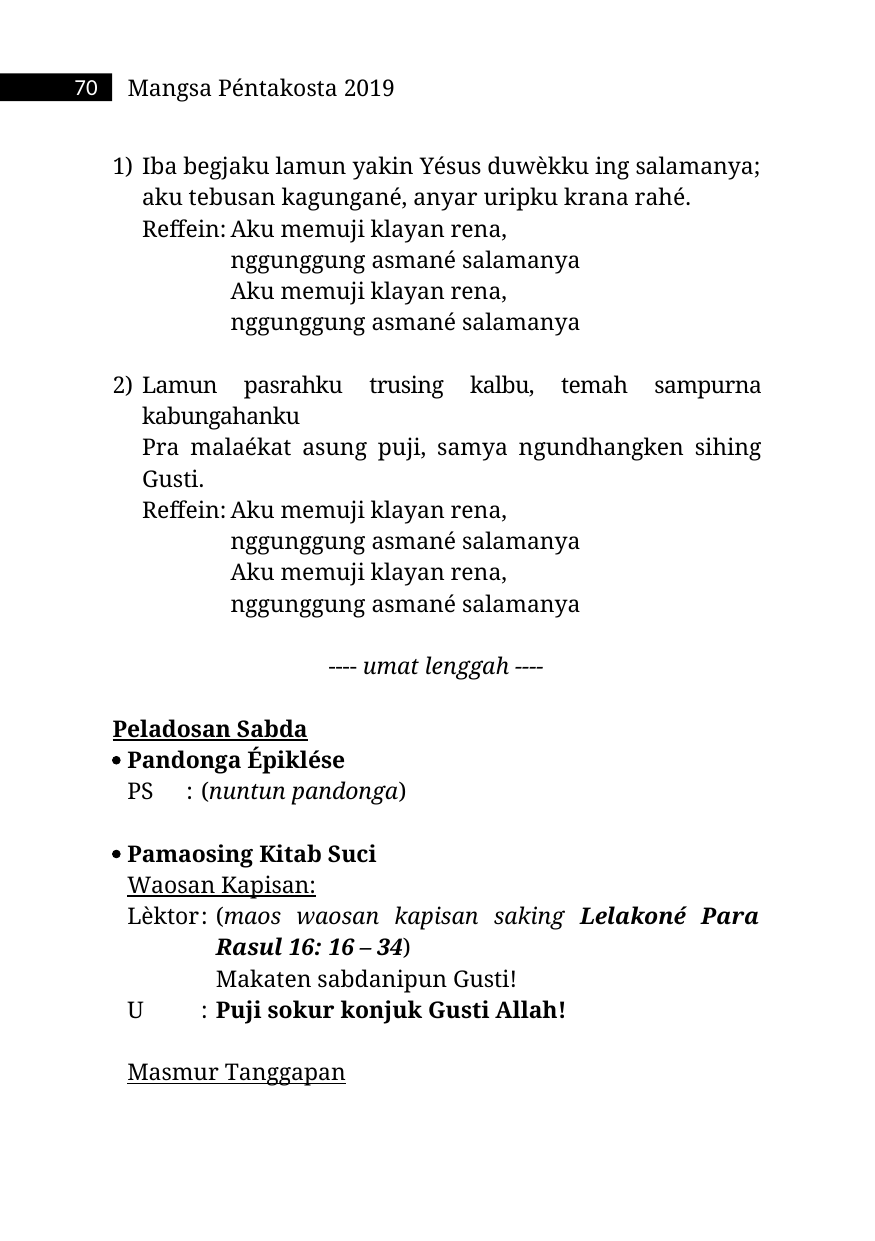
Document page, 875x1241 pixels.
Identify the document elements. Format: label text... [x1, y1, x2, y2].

text Pra malaékat asung puji, samya ngundhangken sihing Gusti. [142, 431, 762, 494]
list Pamaosing Kitab Suci [112, 837, 762, 869]
text nggunggung asmané salamanya [230, 525, 762, 556]
text PS : (nuntun pandonga) [127, 775, 762, 806]
text ---- umat lenggah ---- [112, 650, 762, 681]
text Waosan Kapisan: [127, 869, 762, 900]
text 1) Iba begjaku lamun yakin Yésus duwèkku ing salamanya; [112, 150, 762, 181]
text Peladosan Sabda [112, 712, 762, 744]
text nggunggung asmané salamanya [230, 244, 762, 275]
text U : Puji sokur konjuk Gusti Allah! [127, 994, 762, 1025]
text nggunggung asmané salamanya [230, 306, 762, 337]
list Pandonga Épiklése [112, 744, 762, 775]
text 2) Lamun pasrahku trusing kalbu, temah sampurna kabungahanku [112, 369, 762, 431]
text Reffein: Aku memuji klayan rena, [142, 212, 762, 244]
text Masmur Tanggapan [127, 1056, 762, 1087]
text Reffein: Aku memuji klayan rena, [142, 494, 762, 525]
text Makaten sabdanipun Gusti! [127, 962, 762, 994]
text Aku memuji klayan rena, [230, 275, 762, 306]
text Aku memuji klayan rena, [230, 556, 762, 587]
text Lèktor : (maos waosan kapisan saking Lelakoné Para Rasul 16: 16 – 34) [127, 900, 762, 962]
text nggunggung asmané salamanya [230, 587, 762, 619]
text aku tebusan kagungané, anyar uripku krana rahé. [142, 181, 762, 212]
